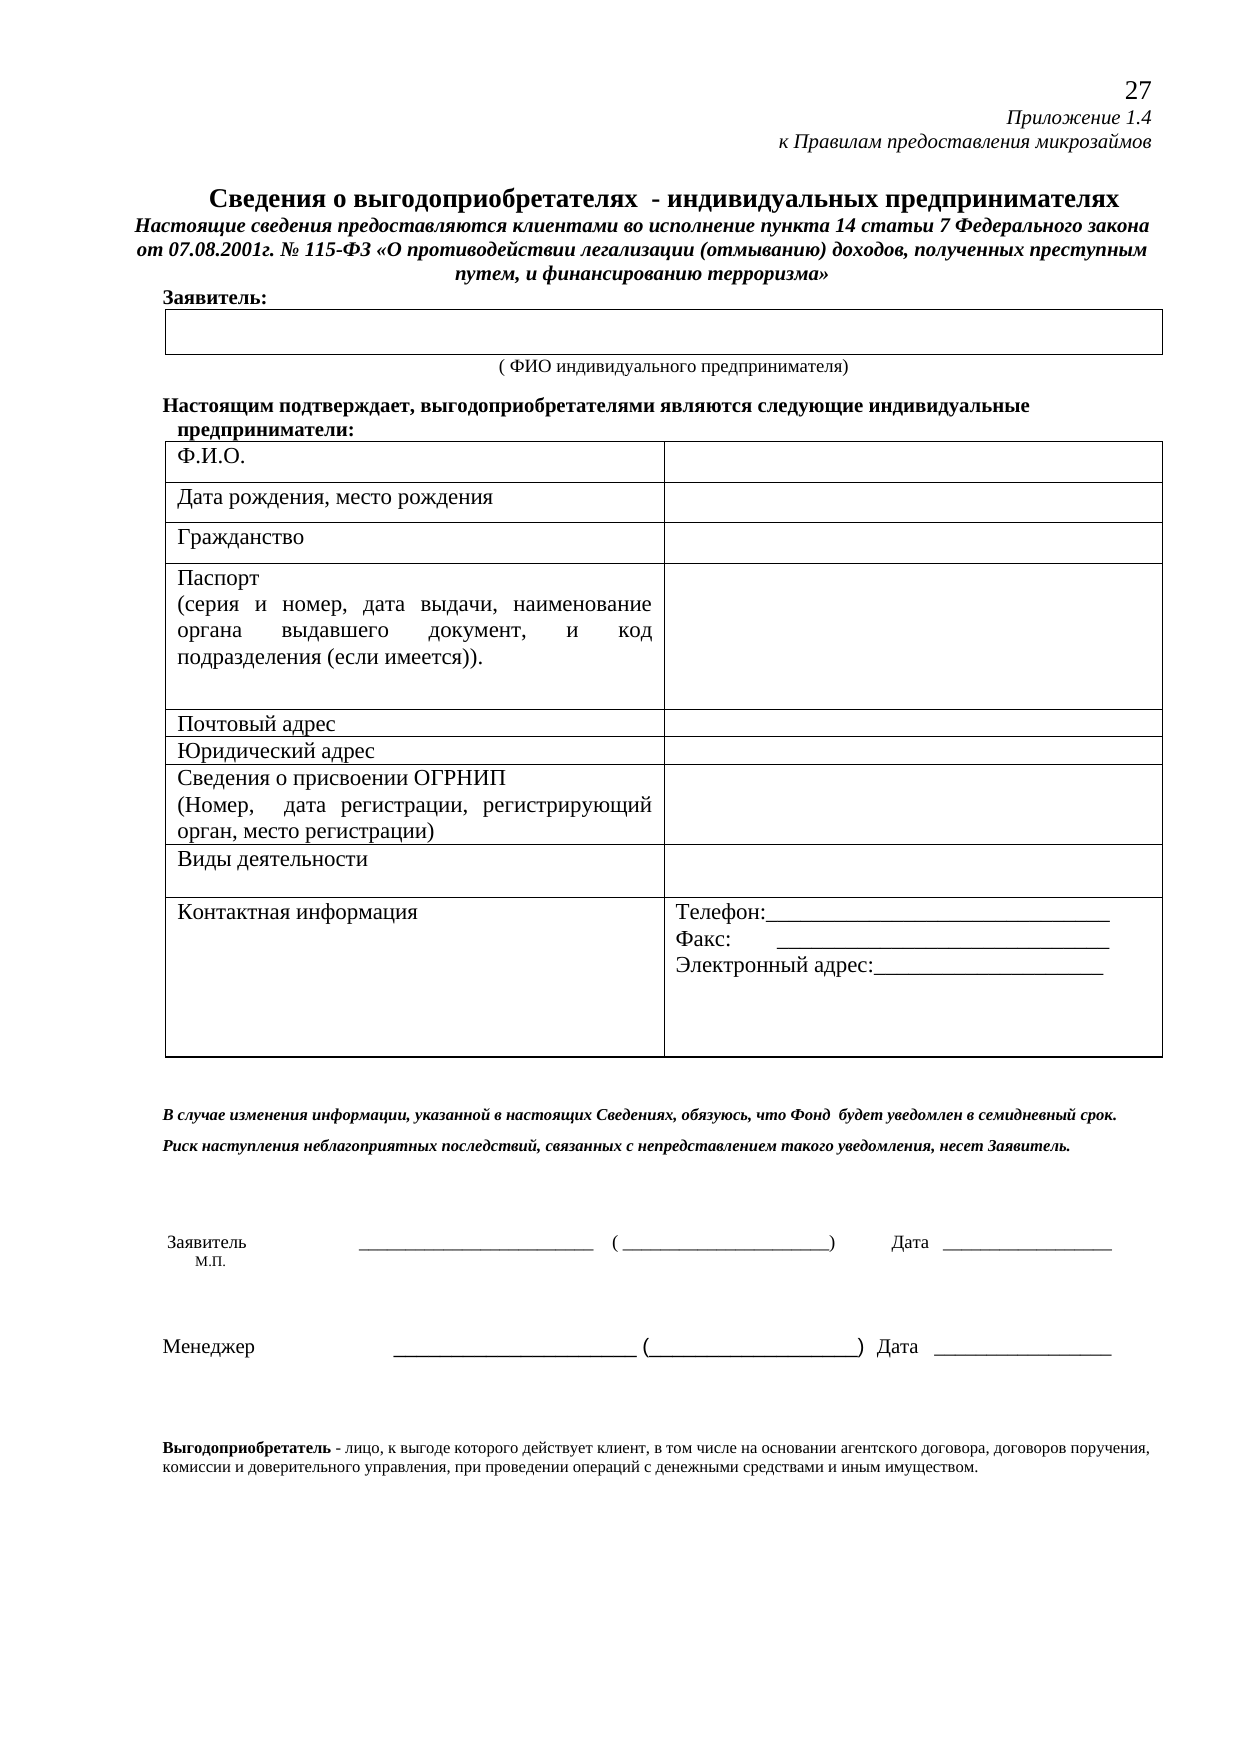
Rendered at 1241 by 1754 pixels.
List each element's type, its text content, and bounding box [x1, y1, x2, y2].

table_cell [665, 564, 1162, 709]
table_cell Почтовый адрес [166, 710, 664, 736]
text Заявитель _________________________ ( ______________________) Дата __________________ [162, 1231, 1152, 1253]
text Приложение 1.4 [177, 105, 1152, 129]
text к Правилам предоставления микрозаймов [177, 129, 1152, 153]
table_cell ( ФИО индивидуального предпринимателя) [166, 355, 1163, 383]
table_header Ф.И.О. [166, 442, 664, 482]
text Настоящие сведения предоставляются клиентами во исполнение пункта 14 статьи 7 Федерального закона от 07.08.2001г. № 115-ФЗ «О противодействии легализации (отмыванию) доходов, полученных преступным путем, и финансированию терроризма» [133, 213, 1152, 285]
table_cell [665, 765, 1162, 843]
text Настоящим подтверждает, выгодоприобретателями являются следующие индивидуальные предприниматели: [162, 393, 1152, 441]
table_cell [665, 710, 1162, 736]
table_cell [665, 523, 1162, 563]
table_cell Паспорт (серия и номер, дата выдачи, наименование органа выдавшего документ, и код подразделения (если имеется)). [166, 564, 664, 709]
table_cell Контактная информация [166, 898, 664, 1056]
table_cell Виды деятельности [166, 845, 664, 897]
table_cell Гражданство [166, 523, 664, 563]
text Менеджер _____________________ (__________________) Дата _________________ [162, 1334, 1152, 1358]
table_cell Дата рождения, место рождения [166, 483, 664, 522]
text Риск наступления неблагоприятных последствий, связанных с непредставлением такого уведомления, несет Заявитель. [162, 1136, 1152, 1155]
table_header [166, 310, 1162, 354]
text В случае изменения информации, указанной в настоящих Сведениях, обязуюсь, что Фонд будет уведомлен в семидневный срок. [162, 1104, 1152, 1123]
table_header [665, 442, 1162, 482]
table_cell Телефон:______________________________ Факс: _____________________________ Электронный адрес:____________________ [665, 898, 1162, 1056]
text Сведения о выгодоприобретателях - индивидуальных предпринимателях [177, 182, 1152, 213]
text Заявитель: [162, 285, 1152, 309]
table_cell [665, 845, 1162, 897]
text М.П. [162, 1253, 1152, 1269]
table_cell Сведения о присвоении ОГРНИП (Номер, дата регистрации, регистрирующий орган, место регистрации) [166, 765, 664, 843]
table_cell [665, 483, 1162, 522]
text Выгодоприобретатель - лицо, к выгоде которого действует клиент, в том числе на основании агентского договора, договоров поручения, комиссии и доверительного управления, при проведении операций с денежными средствами и иным имуществом. [162, 1438, 1152, 1476]
table_cell Юридический адрес [166, 737, 664, 763]
table_cell [665, 737, 1162, 763]
